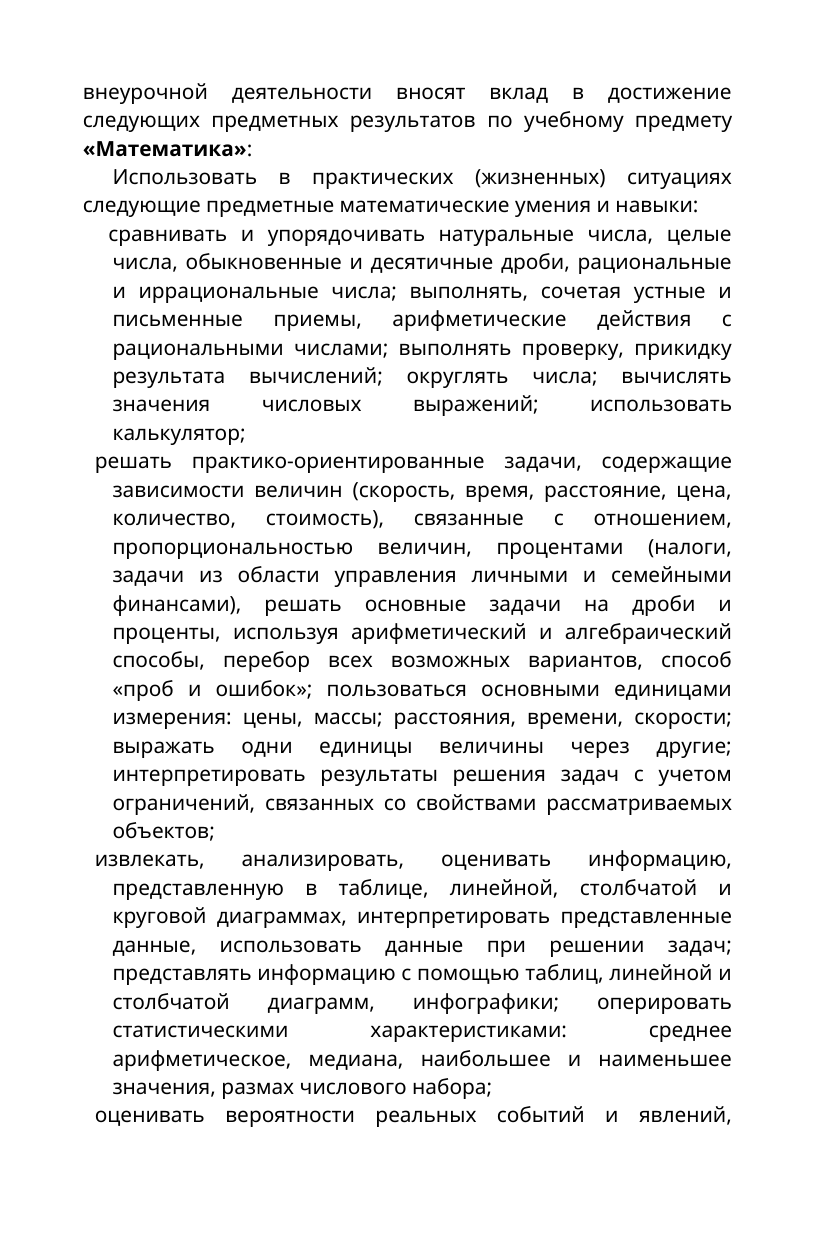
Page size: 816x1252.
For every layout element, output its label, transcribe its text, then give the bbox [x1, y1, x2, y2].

text Использовать в практических (жизненных) ситуациях следующие предметные математические умения и навыки: [83, 162, 732, 219]
list сравнивать и упорядочивать натуральные числа, целые числа, обыкновенные и десятичные дроби, рациональные и иррациональные числа; выполнять, сочетая устные и письменные приемы, арифметические действия с рациональными числами; выполнять проверку, прикидку результата вычислений; округлять числа; вычислять значения числовых выражений; использовать калькулятор; [94, 219, 732, 446]
list извлекать, анализировать, оценивать информацию, представленную в таблице, линейной, столбчатой и круговой диаграммах, интерпретировать представленные данные, использовать данные при решении задач; представлять информацию с помощью таблиц, линейной и столбчатой диаграмм, инфографики; оперировать статистическими характеристиками: среднее арифметическое, медиана, наибольшее и наименьшее значения, размах числового набора; [94, 844, 732, 1101]
list решать практико-ориентированные задачи, содержащие зависимости величин (скорость, время, расстояние, цена, количество, стоимость), связанные с отношением, пропорциональностью величин, процентами (налоги, задачи из области управления личными и семейными финансами), решать основные задачи на дроби и проценты, используя арифметический и алгебраический способы, перебор всех возможных вариантов, способ «проб и ошибок»; пользоваться основными единицами измерения: цены, массы; расстояния, времени, скорости; выражать одни единицы величины через другие; интерпретировать результаты решения задач с учетом ограничений, связанных со свойствами рассматриваемых объектов; [94, 446, 732, 844]
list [94, 1101, 732, 1129]
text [83, 77, 732, 162]
